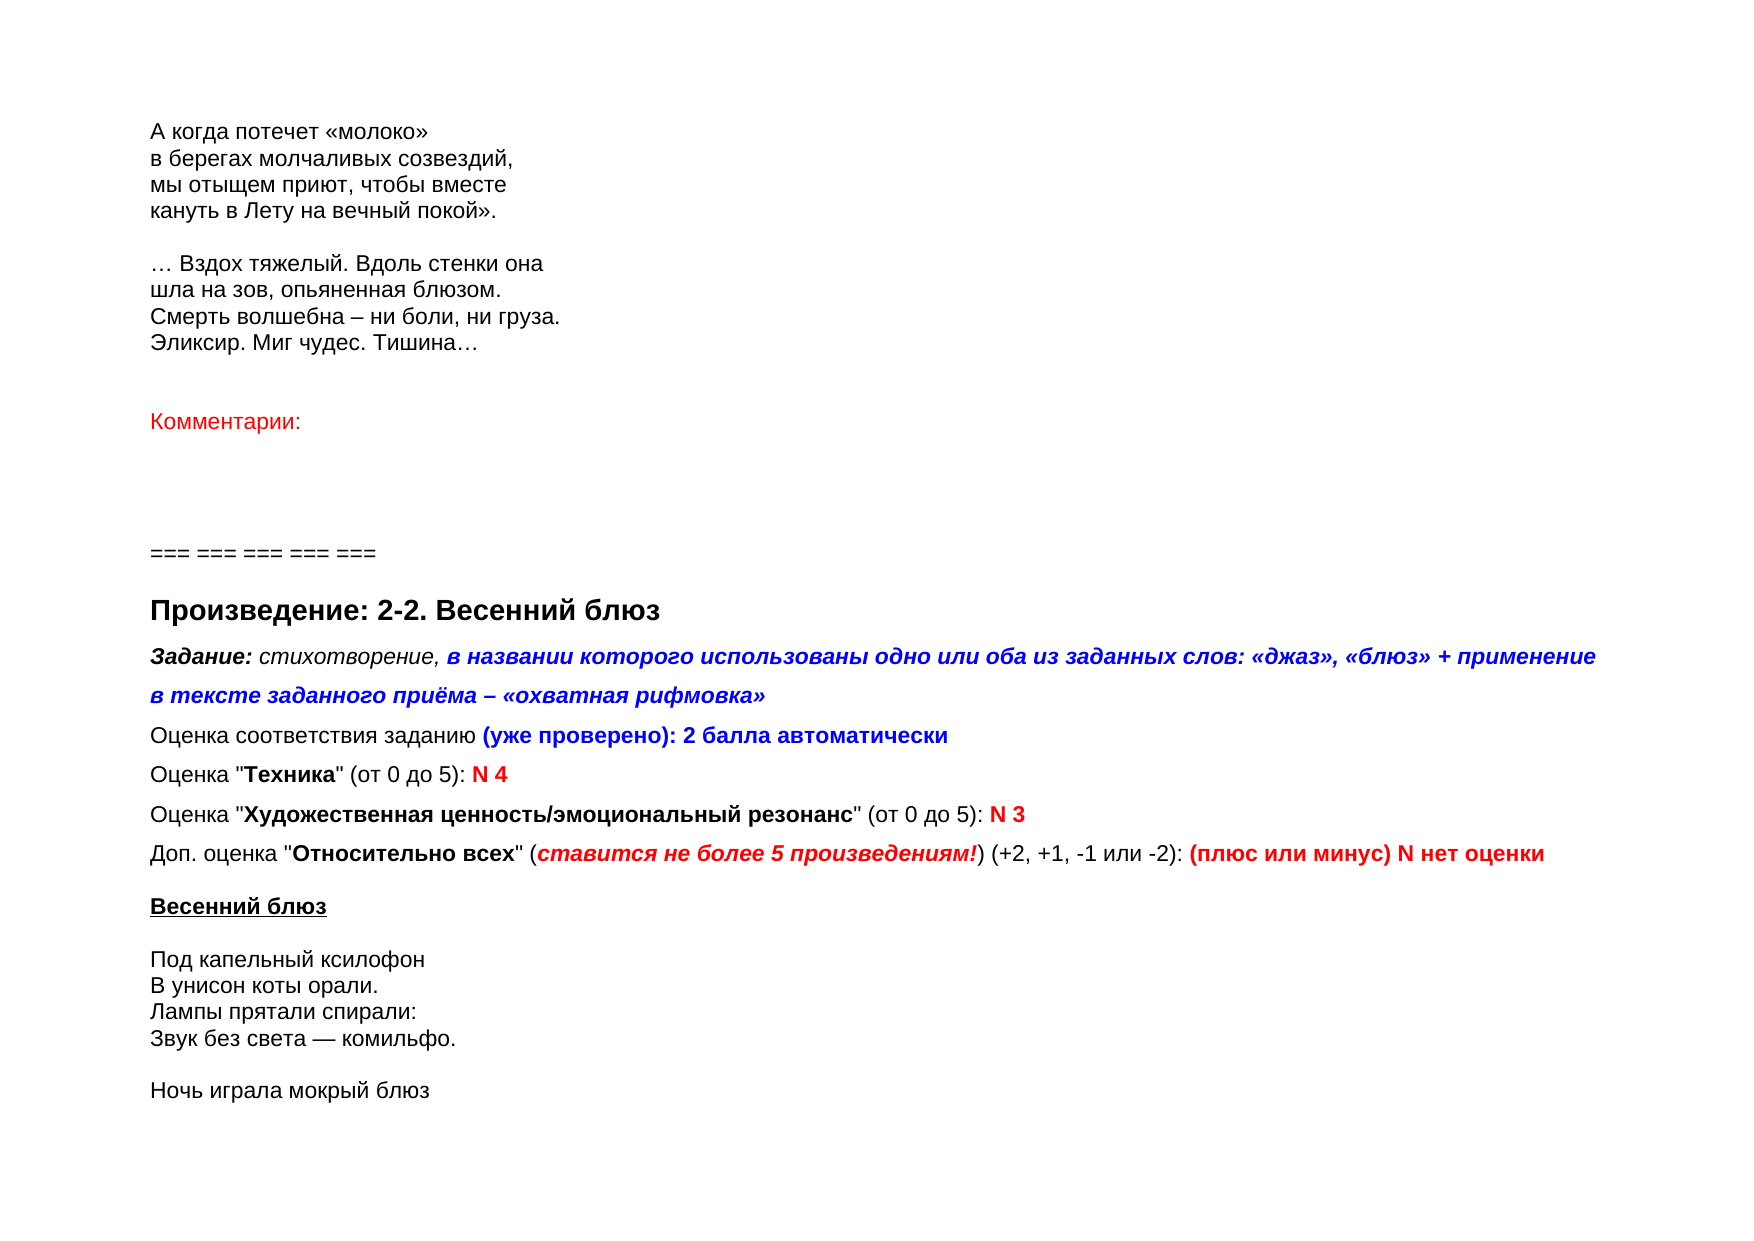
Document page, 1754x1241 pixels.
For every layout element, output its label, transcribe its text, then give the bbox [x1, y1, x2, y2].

text В унисон коты орали. [150, 972, 1604, 998]
text … Вздох тяжелый. Вдоль стенки она [150, 250, 1604, 276]
text мы отыщем приют, чтобы вместе [150, 171, 1604, 197]
text Произведение: 2-2. Весенний блюз [150, 592, 1604, 626]
text шла на зов, опьяненная блюзом. [150, 276, 1604, 303]
text кануть в Лету на вечный покой». [150, 197, 1604, 223]
text Под капельный ксилофон [150, 946, 1604, 972]
text Лампы прятали спирали: [150, 998, 1604, 1025]
text Звук без света — комильфо. [150, 1025, 1604, 1051]
text Оценка "Техника" (от 0 до 5): N 4 [150, 761, 1604, 788]
text в берегах молчаливых созвездий, [150, 144, 1604, 171]
text Эликсир. Миг чудес. Тишина… [150, 329, 1604, 355]
text Весенний блюз [150, 893, 1604, 919]
text Доп. оценка "Относительно всех" (ставится не более 5 произведениям!) (+2, +1, -1 или -2): (плюс или минус) N нет оценки [150, 840, 1604, 867]
text Смерть волшебна – ни боли, ни груза. [150, 303, 1604, 329]
text Комментарии: [150, 408, 1604, 434]
text А когда потечет «молоко» [150, 118, 1604, 144]
text Оценка соответствия заданию (уже проверено): 2 балла автоматически [150, 722, 1604, 748]
text Ночь играла мокрый блюз [150, 1077, 1604, 1104]
text Оценка "Художественная ценность/эмоциональный резонанс" (от 0 до 5): N 3 [150, 801, 1604, 827]
text Задание: стихотворение, в названии которого использованы одно или оба из заданных слов: «джаз», «блюз» + применение в тексте заданного приёма – «охватная рифмовка» [150, 643, 1604, 709]
text === === === === === [150, 540, 1604, 566]
